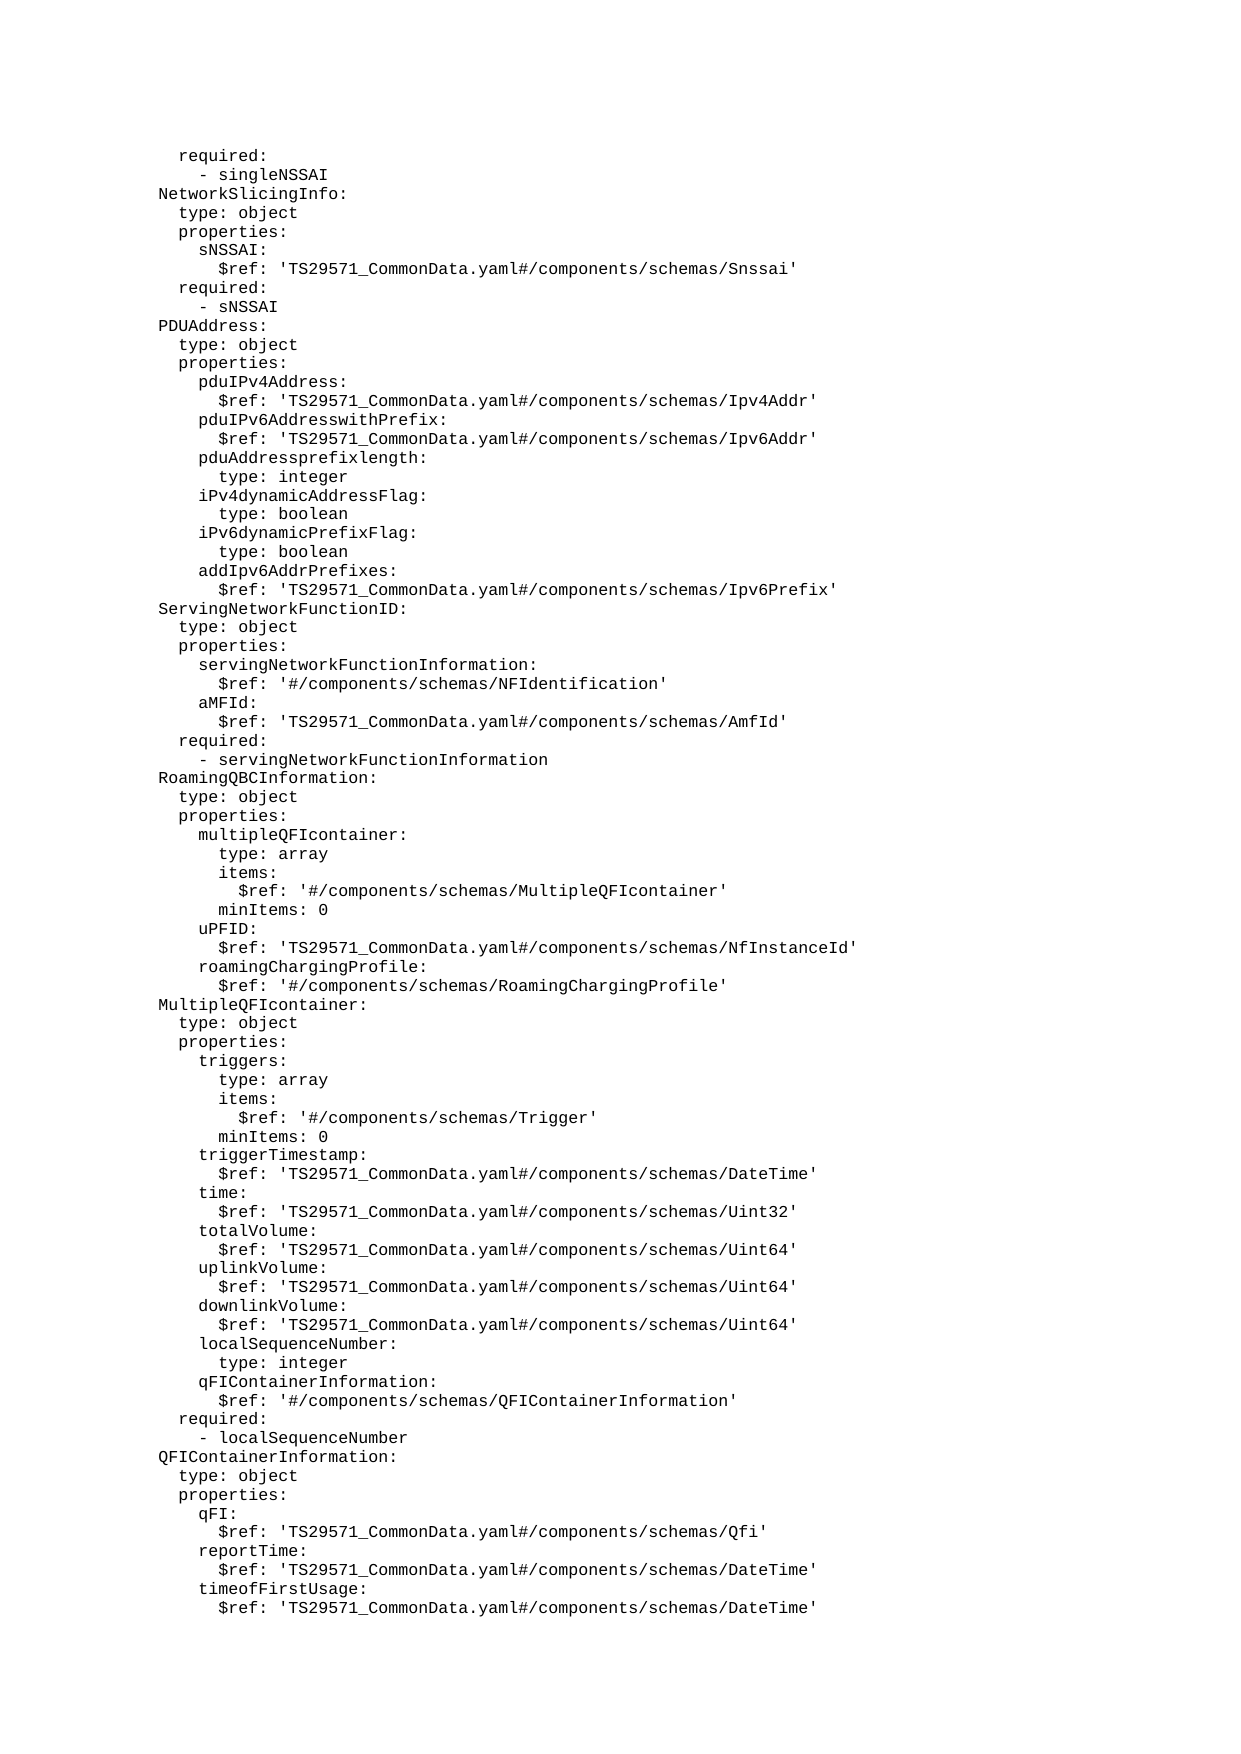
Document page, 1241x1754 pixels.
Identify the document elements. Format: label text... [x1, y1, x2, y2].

text $ref: 'TS29571_CommonData.yaml#/components/schemas/Qfi' [118, 1524, 1122, 1543]
text properties: [118, 1034, 1122, 1053]
text $ref: '#/components/schemas/QFIContainerInformation' [118, 1392, 1122, 1411]
text items: [118, 864, 1122, 883]
text $ref: 'TS29571_CommonData.yaml#/components/schemas/Ipv6Addr' [118, 431, 1122, 449]
text $ref: 'TS29571_CommonData.yaml#/components/schemas/Uint64' [118, 1279, 1122, 1298]
text required: [118, 280, 1122, 298]
text pduAddressprefixlength: [118, 449, 1122, 468]
text $ref: '#/components/schemas/Trigger' [118, 1109, 1122, 1128]
text type: array [118, 845, 1122, 864]
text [118, 261, 1122, 280]
text properties: [118, 1486, 1122, 1505]
text required: [118, 148, 1122, 167]
text type: object [118, 619, 1122, 638]
text downlinkVolume: [118, 1298, 1122, 1317]
text minItems: 0 [118, 1128, 1122, 1147]
text $ref: '#/components/schemas/NFIdentification' [118, 676, 1122, 694]
text $ref: 'TS29571_CommonData.yaml#/components/schemas/Ipv4Addr' [118, 393, 1122, 412]
text $ref: 'TS29571_CommonData.yaml#/components/schemas/AmfId' [118, 713, 1122, 732]
text roamingChargingProfile: [118, 958, 1122, 977]
text - singleNSSAI [118, 167, 1122, 185]
text qFI: [118, 1505, 1122, 1524]
text - sNSSAI [118, 298, 1122, 317]
text type: object [118, 336, 1122, 355]
text $ref: 'TS29571_CommonData.yaml#/components/schemas/NfInstanceId' [118, 939, 1122, 958]
text $ref: '#/components/schemas/MultipleQFIcontainer' [118, 883, 1122, 902]
text properties: [118, 223, 1122, 242]
text iPv6dynamicPrefixFlag: [118, 525, 1122, 544]
text triggers: [118, 1053, 1122, 1072]
text - localSequenceNumber [118, 1430, 1122, 1449]
text - servingNetworkFunctionInformation [118, 751, 1122, 770]
text items: [118, 1090, 1122, 1109]
text type: boolean [118, 506, 1122, 525]
text servingNetworkFunctionInformation: [118, 657, 1122, 676]
text localSequenceNumber: [118, 1336, 1122, 1354]
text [118, 1562, 1122, 1581]
text properties: [118, 355, 1122, 374]
text uplinkVolume: [118, 1260, 1122, 1279]
text $ref: 'TS29571_CommonData.yaml#/components/schemas/Uint64' [118, 1317, 1122, 1336]
text MultipleQFIcontainer: [118, 996, 1122, 1015]
text addIpv6AddrPrefixes: [118, 562, 1122, 581]
text type: integer [118, 468, 1122, 487]
text $ref: 'TS29571_CommonData.yaml#/components/schemas/Ipv6Prefix' [118, 581, 1122, 600]
text type: integer [118, 1354, 1122, 1373]
text $ref: '#/components/schemas/RoamingChargingProfile' [118, 977, 1122, 996]
text properties: [118, 638, 1122, 657]
text PDUAddress: [118, 317, 1122, 336]
text RoamingQBCInformation: [118, 770, 1122, 789]
text reportTime: [118, 1543, 1122, 1562]
text iPv4dynamicAddressFlag: [118, 487, 1122, 506]
text ServingNetworkFunctionID: [118, 600, 1122, 619]
text multipleQFIcontainer: [118, 826, 1122, 845]
text time: [118, 1185, 1122, 1203]
text type: object [118, 789, 1122, 808]
text totalVolume: [118, 1222, 1122, 1241]
text triggerTimestamp: [118, 1147, 1122, 1166]
text NetworkSlicingInfo: [118, 185, 1122, 204]
text uPFID: [118, 921, 1122, 939]
text required: [118, 732, 1122, 751]
text properties: [118, 808, 1122, 826]
text sNSSAI: [118, 242, 1122, 261]
text required: [118, 1411, 1122, 1430]
text aMFId: [118, 694, 1122, 713]
text type: boolean [118, 544, 1122, 562]
text type: object [118, 1015, 1122, 1034]
text QFIContainerInformation: [118, 1449, 1122, 1467]
text pduIPv6AddresswithPrefix: [118, 412, 1122, 431]
text $ref: 'TS29571_CommonData.yaml#/components/schemas/Uint64' [118, 1241, 1122, 1260]
text type: object [118, 1467, 1122, 1486]
text qFIContainerInformation: [118, 1373, 1122, 1392]
text $ref: 'TS29571_CommonData.yaml#/components/schemas/DateTime' [118, 1166, 1122, 1185]
text pduIPv4Address: [118, 374, 1122, 393]
text minItems: 0 [118, 902, 1122, 921]
text timeofFirstUsage: [118, 1581, 1122, 1599]
text $ref: 'TS29571_CommonData.yaml#/components/schemas/Uint32' [118, 1203, 1122, 1222]
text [118, 1599, 1122, 1618]
text type: array [118, 1072, 1122, 1090]
text type: object [118, 204, 1122, 223]
